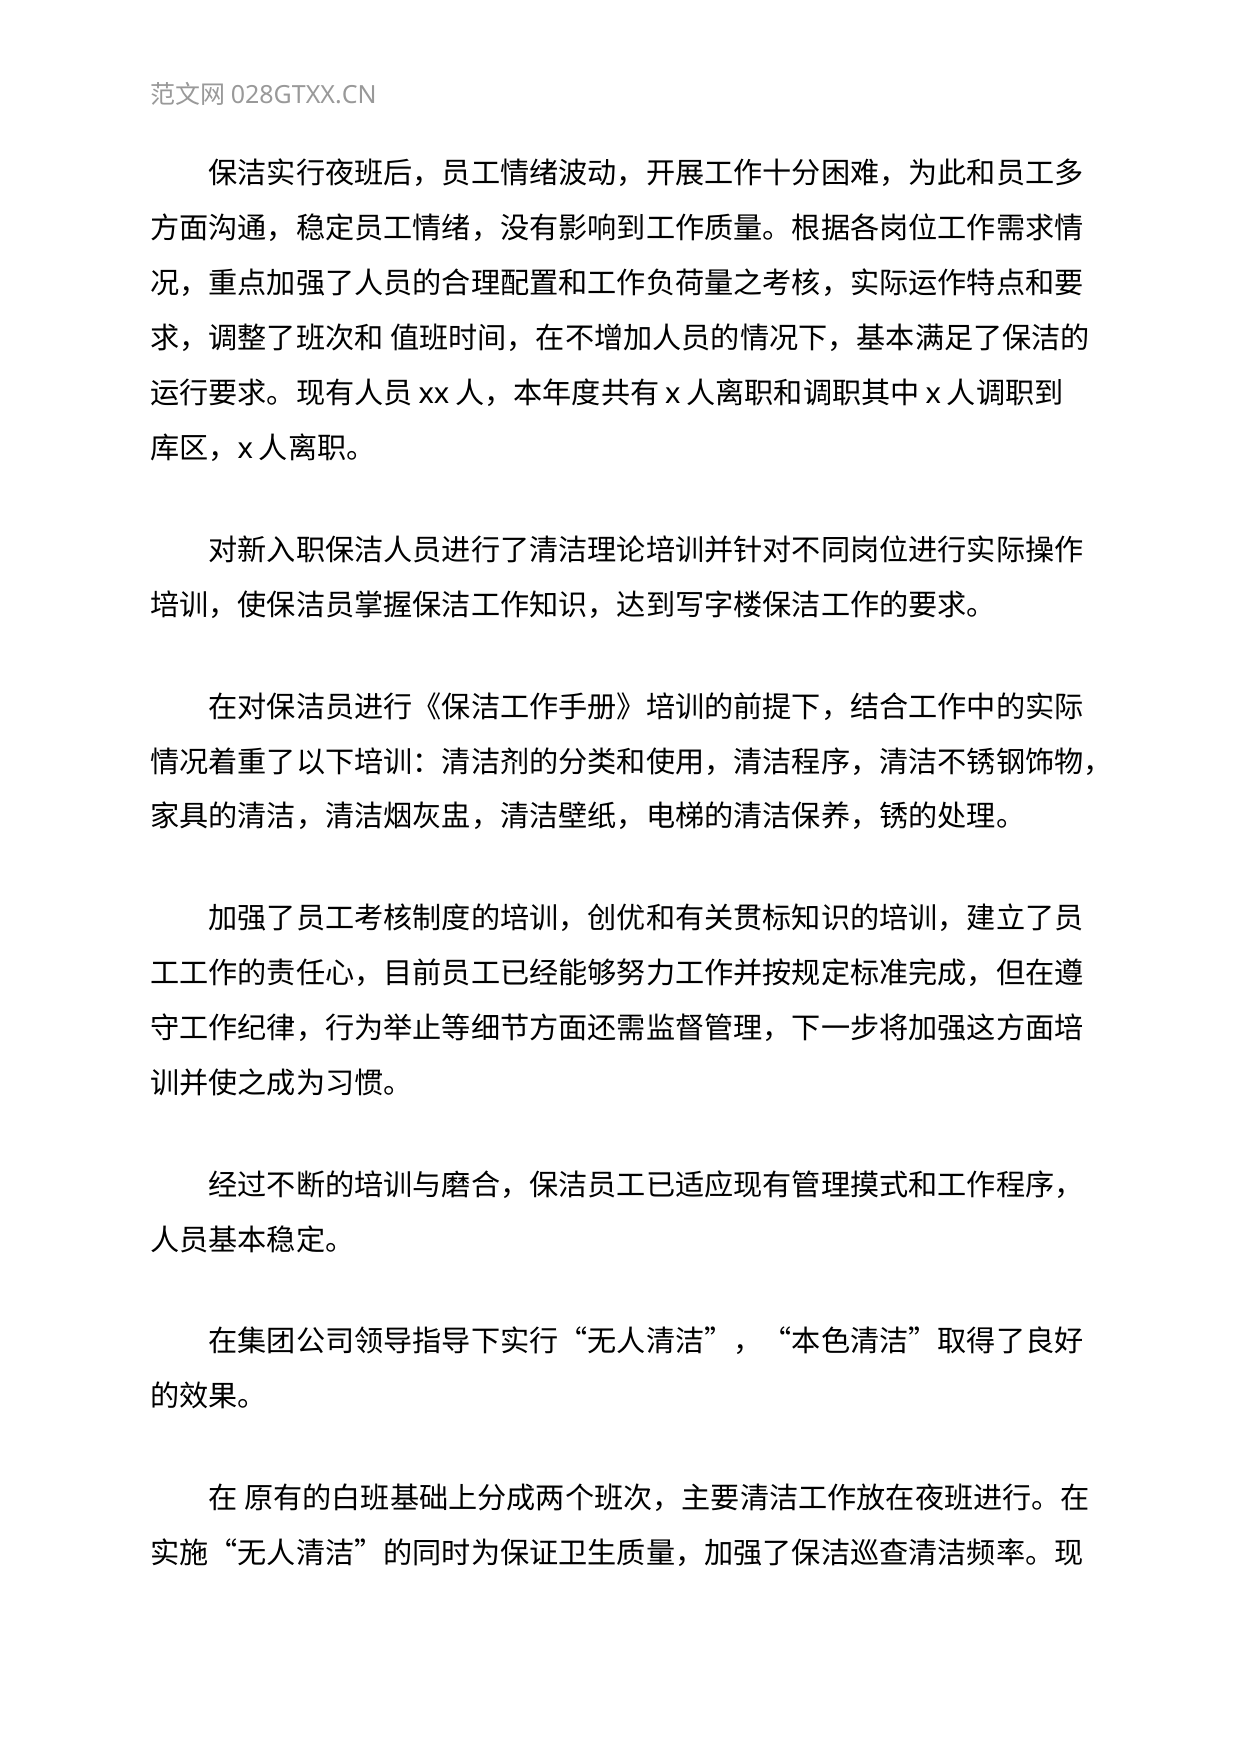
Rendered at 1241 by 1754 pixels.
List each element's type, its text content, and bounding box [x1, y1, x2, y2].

text 加强了员工考核制度的培训，创优和有关贯标知识的培训，建立了员工工作的责任心，目前员工已经能够努力工作并按规定标准完成，但在遵守工作纪律，行为举止等细节方面还需监督管理，下一步将加强这方面培训并使之成为习惯。 [150, 895, 1090, 1102]
text 在对保洁员进行《保洁工作手册》培训的前提下，结合工作中的实际情况着重了以下培训：清洁剂的分类和使用，清洁程序，清洁不锈钢饰物，家具的清洁，清洁烟灰盅，清洁壁纸，电梯的清洁保养，锈的处理。 [150, 683, 1090, 835]
text 对新入职保洁人员进行了清洁理论培训并针对不同岗位进行实际操作培训，使保洁员掌握保洁工作知识，达到写字楼保洁工作的要求。 [150, 527, 1090, 624]
text 经过不断的培训与磨合，保洁员工已适应现有管理摸式和工作程序，人员基本稳定。 [150, 1161, 1090, 1258]
text 在集团公司领导指导下实行“无人清洁”，“本色清洁”取得了良好的效果。 [150, 1318, 1090, 1415]
text 保洁实行夜班后，员工情绪波动，开展工作十分困难，为此和员工多 方面沟通，稳定员工情绪，没有影响到工作质量。根据各岗位工作需求情况，重点加强了人员的合理配置和工作负荷量之考核，实际运作特点和要求，调整了班次和 值班时间，在不增加人员的情况下，基本满足了保洁的运行要求。现有人员xx人，本年度共有x人离职和调职其中x人调职到库区，x人离职。 [150, 150, 1090, 467]
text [150, 1474, 1090, 1572]
